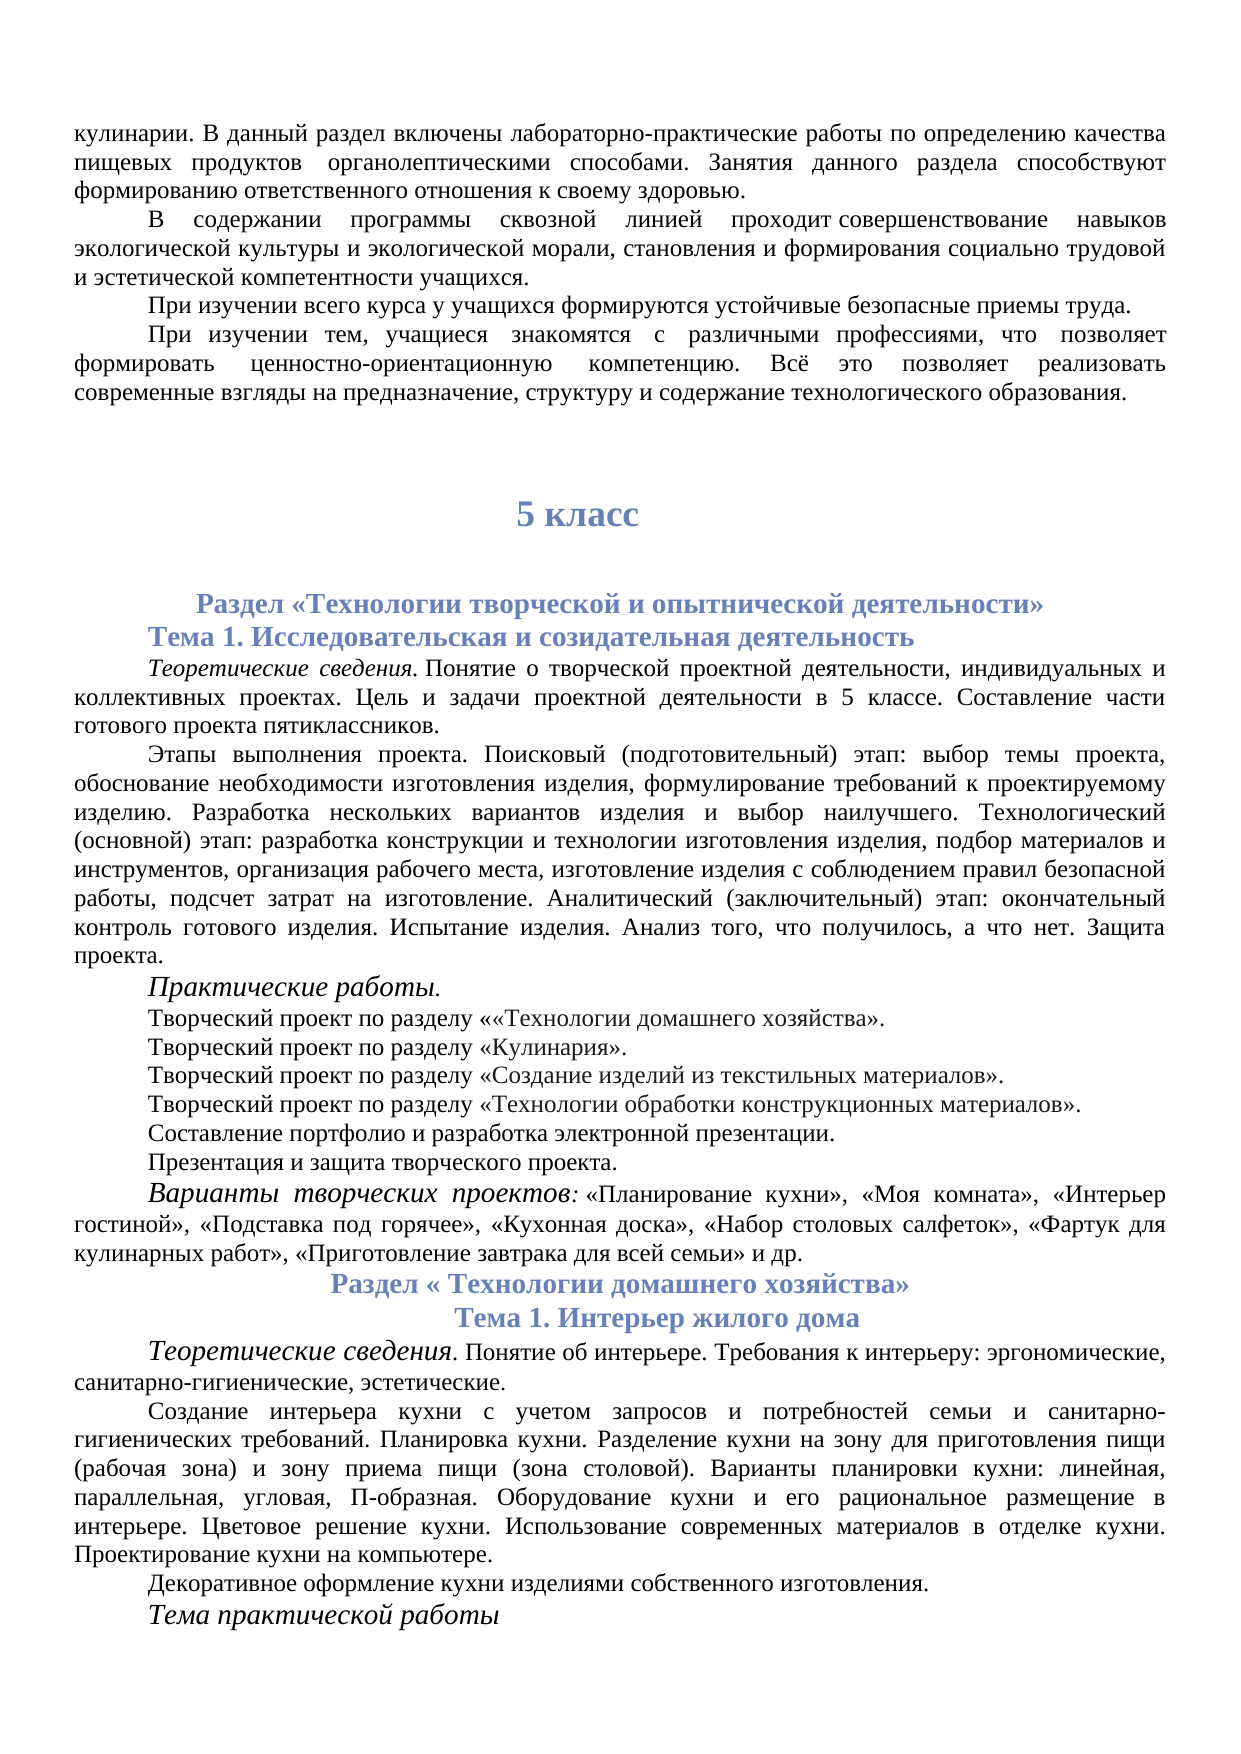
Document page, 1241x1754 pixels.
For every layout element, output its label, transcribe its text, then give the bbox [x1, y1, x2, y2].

text Презентация и защита творческого проекта. [74, 1147, 1167, 1175]
text При изучении тем, учащиеся знакомятся с различными профессиями, что позволяет формировать ценностно-ориентационную компетенцию. Всё это позволяет реализовать современные взгляды на предназначение, структуру и содержание технологического образования. [74, 319, 1167, 406]
text Декоративное оформление кухни изделиями собственного изготовления. [74, 1568, 1167, 1597]
text Практические работы. [74, 969, 1167, 1003]
text Создание интерьера кухни с учетом запросов и потребностей семьи и санитарно-гигиенических требований. Планировка кухни. Разделение кухни на зону для приготовления пищи (рабочая зона) и зону приема пищи (зона столовой). Варианты планировки кухни: линейная, параллельная, угловая, П-образная. Оборудование кухни и его рациональное размещение в интерьере. Цветовое решение кухни. Использование современных материалов в отделке кухни. Проектирование кухни на компьютере. [74, 1396, 1167, 1568]
text Творческий проект по разделу ««Технологии домашнего хозяйства». [74, 1003, 1167, 1032]
text Составление портфолио и разработка электронной презентации. [74, 1118, 1167, 1147]
text Раздел «Технологии творческой и опытнической деятельности» [74, 586, 1167, 619]
text 5 класс [232, 492, 1167, 535]
text Теоретические сведения. Понятие о творческой проектной деятельности, индивидуальных и коллективных проектах. Цель и задачи проектной деятельности в 5 классе. Составление части готового проекта пятиклассников. [74, 653, 1167, 739]
text Творческий проект по разделу «Кулинария». [74, 1032, 1167, 1060]
text Творческий проект по разделу «Технологии обработки конструкционных материалов». [74, 1089, 1167, 1118]
text Варианты творческих проектов: «Планирование кухни», «Моя комната», «Интерьер гостиной», «Подставка под горячее», «Кухонная доска», «Набор столовых салфеток», «Фартук для кулинарных работ», «Приготовление завтрака для всей семьи» и др. [74, 1175, 1167, 1266]
text Тема 1. Интерьер жилого дома [74, 1300, 1167, 1333]
text Этапы выполнения проекта. Поисковый (подготовительный) этап: выбор темы проекта, обоснование необходимости изготовления изделия, формулирование требований к проектируемому изделию. Разработка нескольких вариантов изделия и выбор наилучшего. Технологический (основной) этап: разработка конструкции и технологии изготовления изделия, подбор материалов и инструментов, организация рабочего места, изготовление изделия с соблюдением правил безопасной работы, подсчет затрат на изготовление. Аналитический (заключительный) этап: окончательный контроль готового изделия. Испытание изделия. Анализ того, что получилось, а что нет. Защита проекта. [74, 739, 1167, 969]
text В содержании программы сквозной линией проходит совершенствование навыков экологической культуры и экологической морали, становления и формирования социально трудовой и эстетической компетентности учащихся. [74, 204, 1167, 291]
text Теоретические сведения. Понятие об интерьере. Требования к интерьеру: эргономические, санитарно-гигиенические, эстетические. [74, 1333, 1167, 1396]
text Раздел « Технологии домашнего хозяйства» [74, 1266, 1167, 1300]
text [74, 118, 1167, 204]
text При изучении всего курса у учащихся формируются устойчивые безопасные приемы труда. [74, 291, 1167, 319]
text Тема практической работы [74, 1597, 1167, 1631]
text Тема 1. Исследовательская и созидательная деятельность [74, 619, 1167, 653]
text Творческий проект по разделу «Создание изделий из текстильных материалов». [74, 1060, 1167, 1089]
